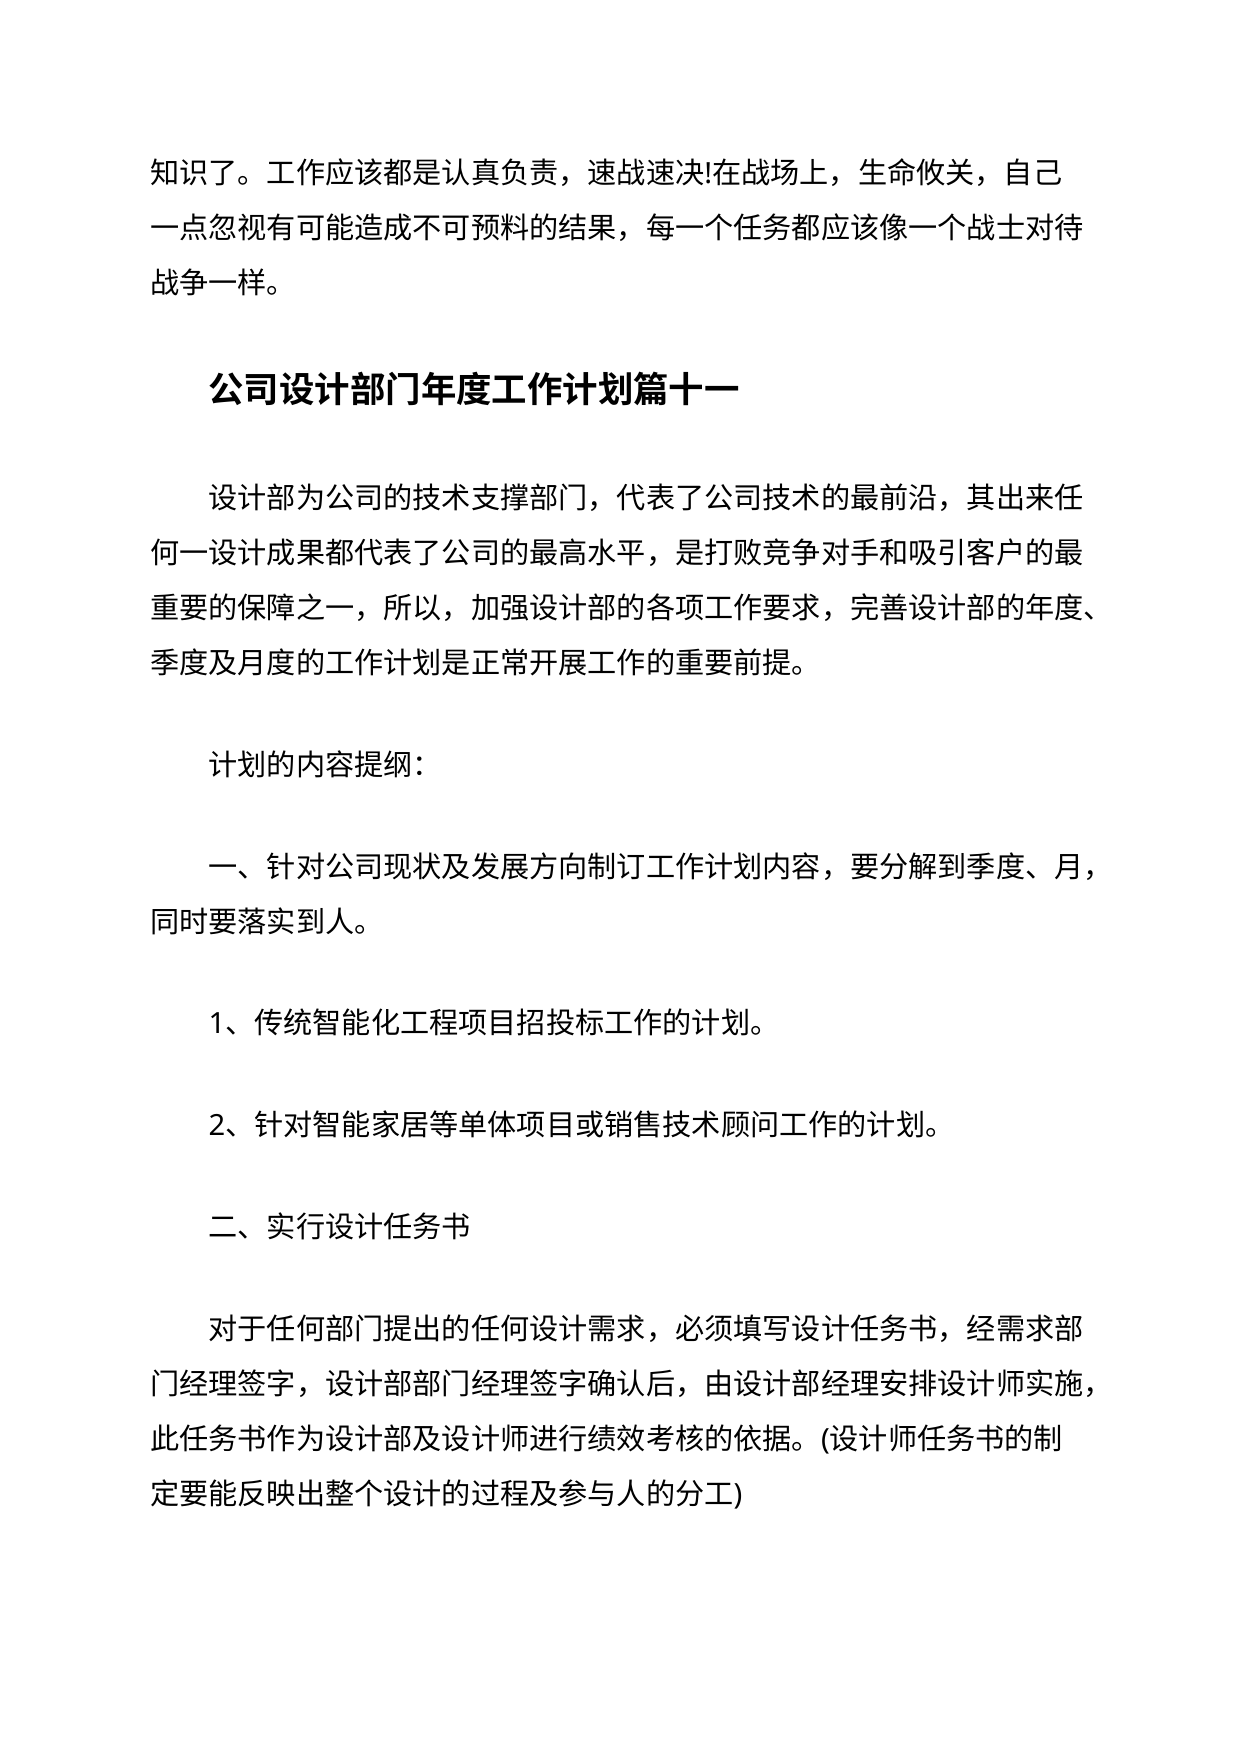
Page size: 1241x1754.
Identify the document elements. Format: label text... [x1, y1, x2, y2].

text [150, 150, 1090, 302]
text 1、传统智能化工程项目招投标工作的计划。 [150, 1000, 1090, 1042]
text 2、针对智能家居等单体项目或销售技术顾问工作的计划。 [150, 1102, 1090, 1144]
text 设计部为公司的技术支撑部门，代表了公司技术的最前沿，其出来任何一设计成果都代表了公司的最高水平，是打败竞争对手和吸引客户的最重要的保障之一，所以，加强设计部的各项工作要求，完善设计部的年度、季度及月度的工作计划是正常开展工作的重要前提。 [150, 475, 1090, 682]
text 公司设计部门年度工作计划篇十一 [150, 362, 1090, 413]
text 计划的内容提纲： [150, 742, 1090, 784]
text 一、针对公司现状及发展方向制订工作计划内容，要分解到季度、月，同时要落实到人。 [150, 843, 1090, 941]
text 二、实行设计任务书 [150, 1204, 1090, 1246]
text 对于任何部门提出的任何设计需求，必须填写设计任务书，经需求部门经理签字，设计部部门经理签字确认后，由设计部经理安排设计师实施，此任务书作为设计部及设计师进行绩效考核的依据。(设计师任务书的制定要能反映出整个设计的过程及参与人的分工) [150, 1306, 1090, 1513]
